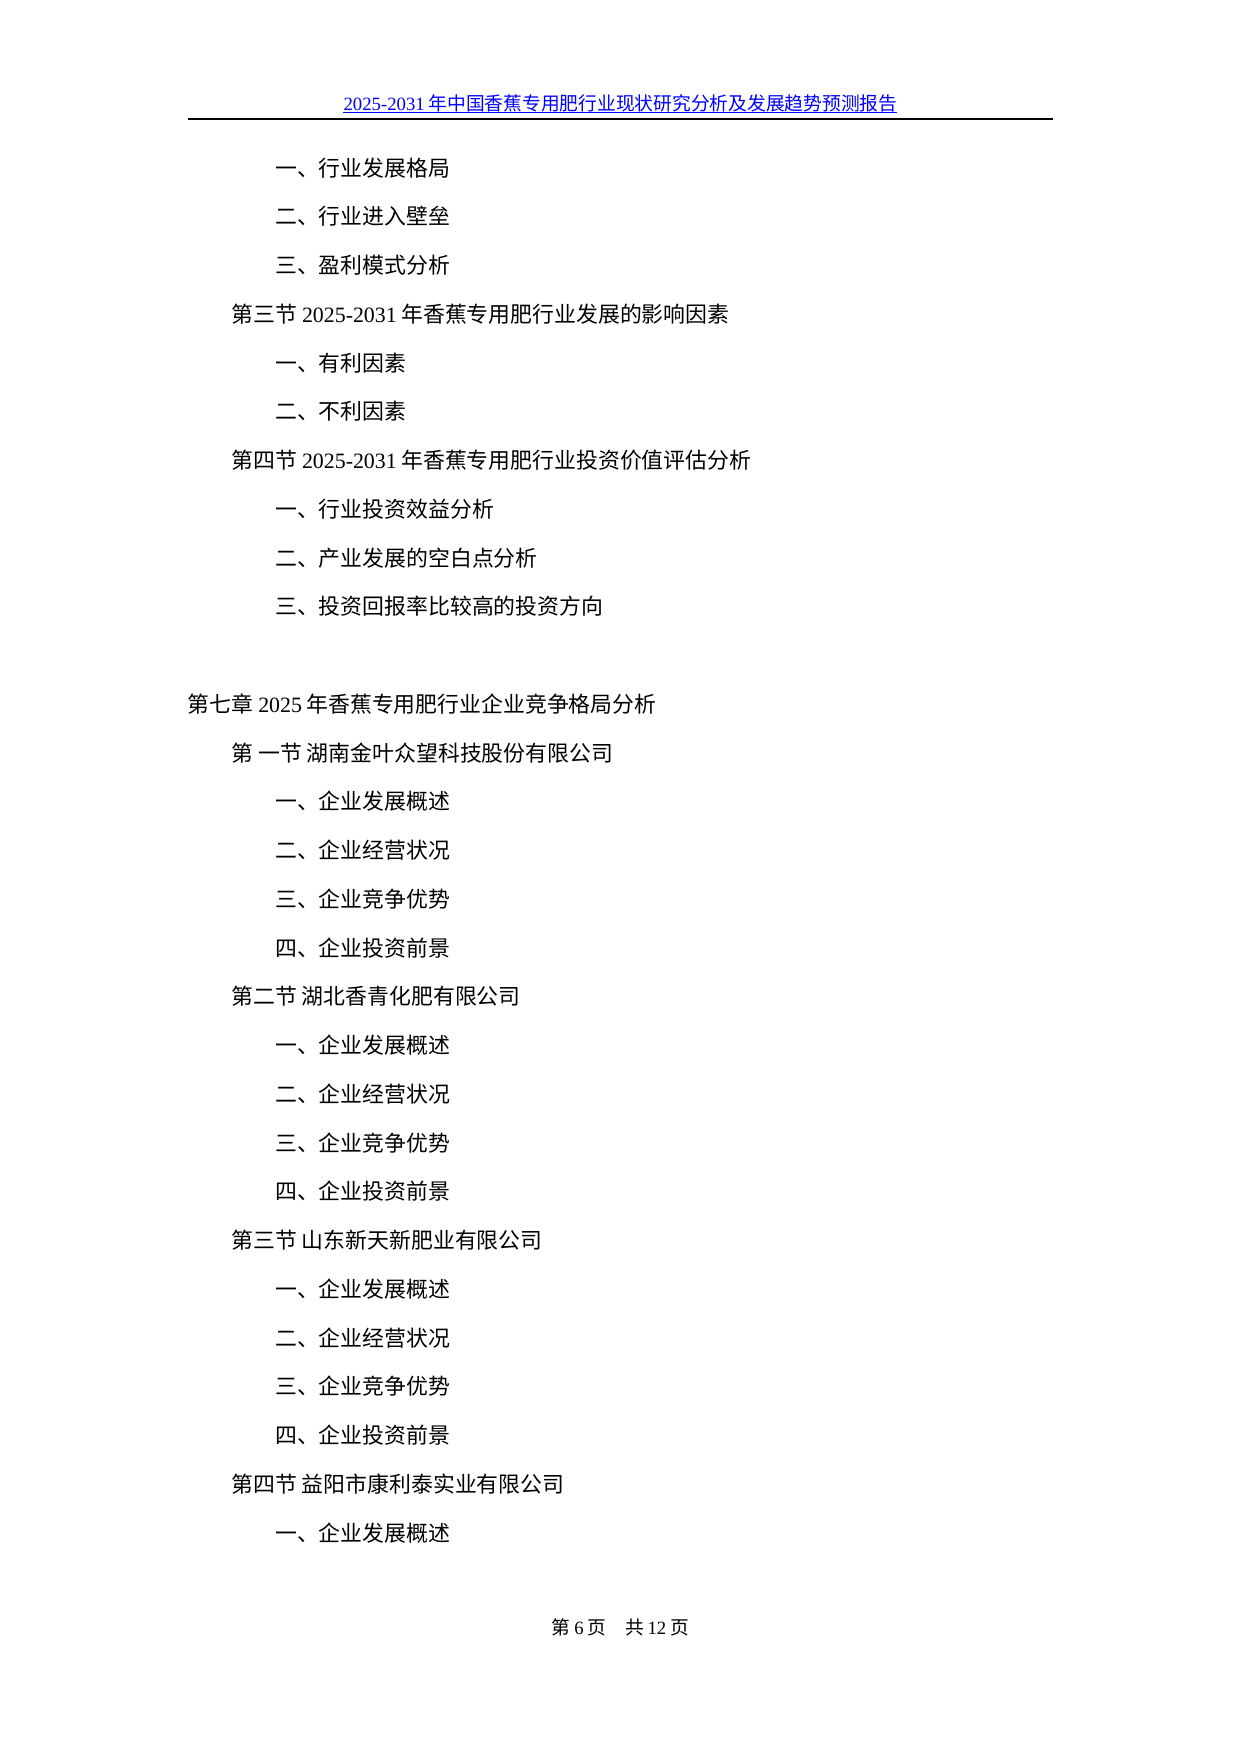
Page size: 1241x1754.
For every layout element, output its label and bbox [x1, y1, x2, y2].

text [187, 150, 1053, 1548]
